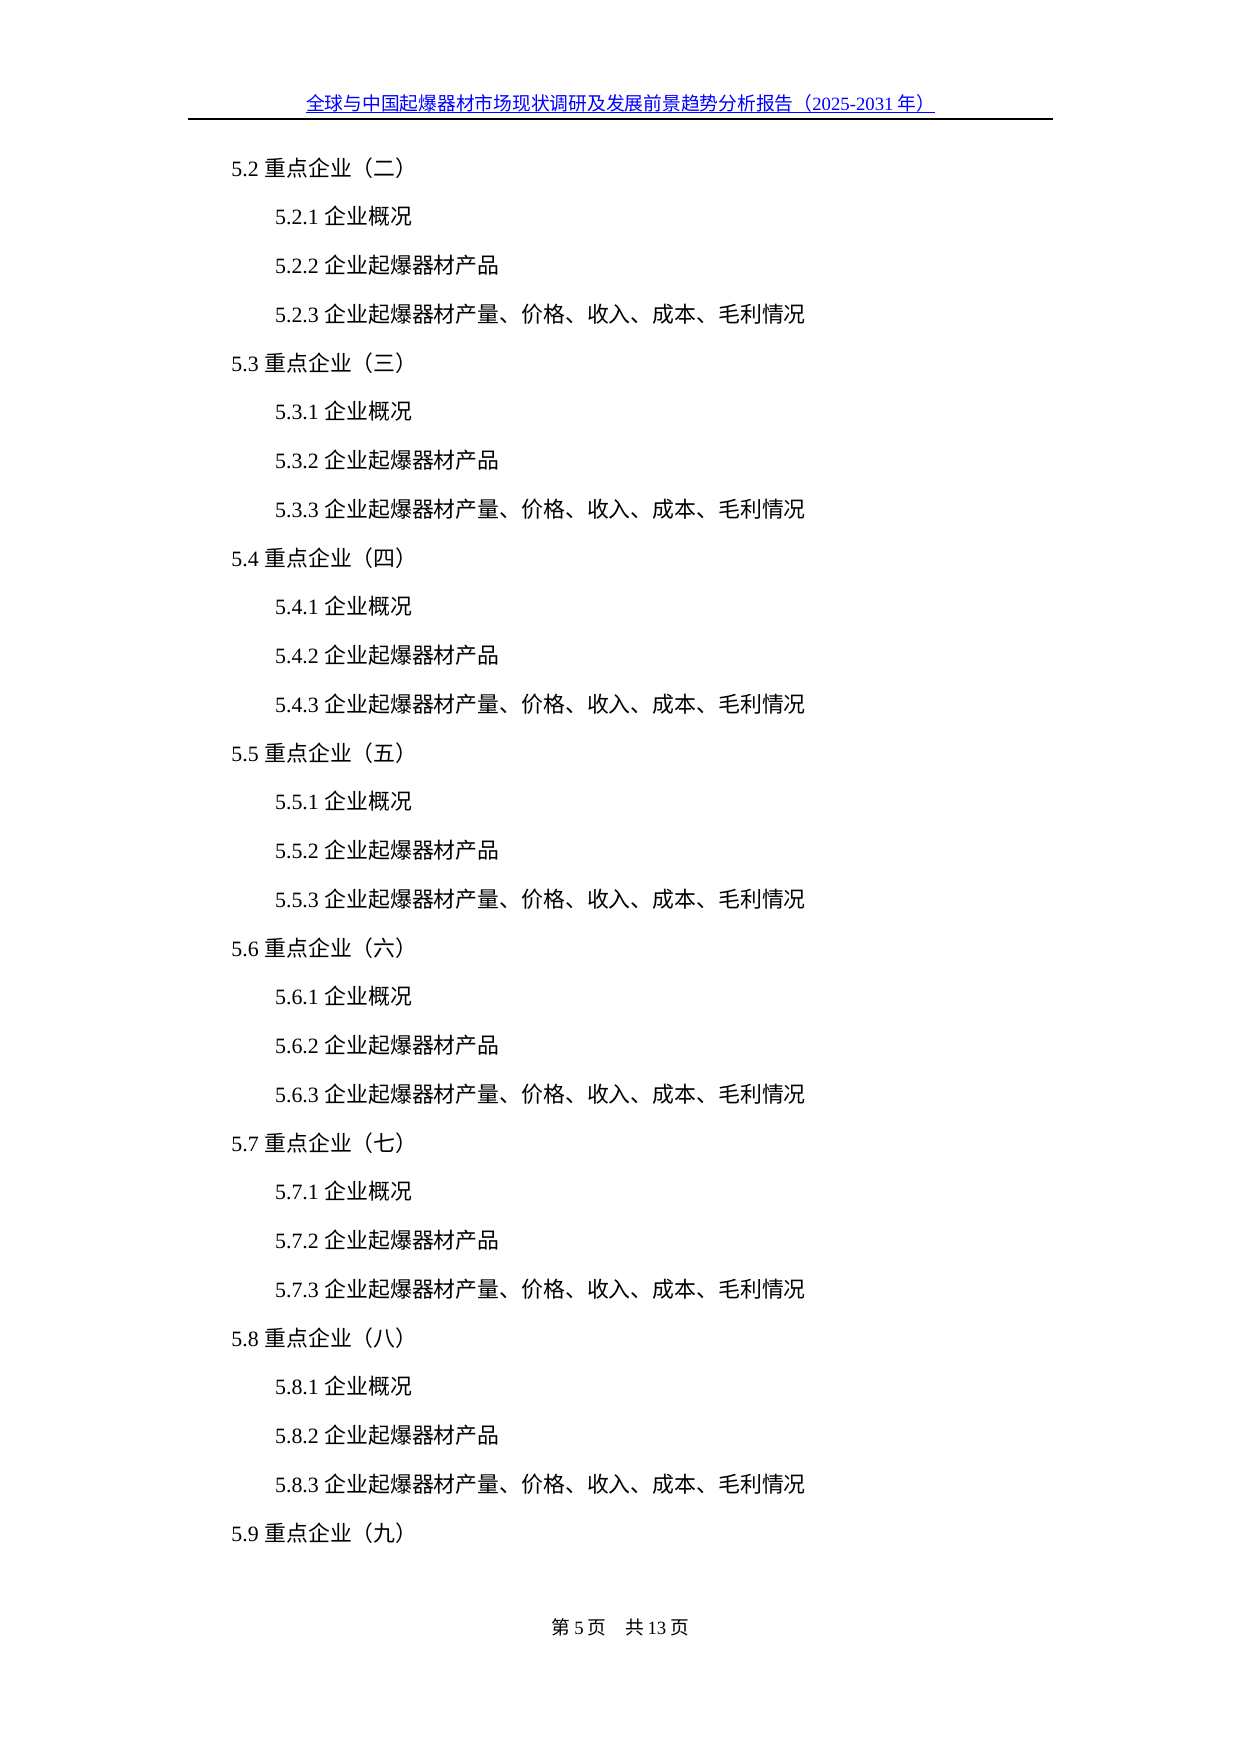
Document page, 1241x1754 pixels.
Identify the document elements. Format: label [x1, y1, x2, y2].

text [187, 150, 1053, 1548]
